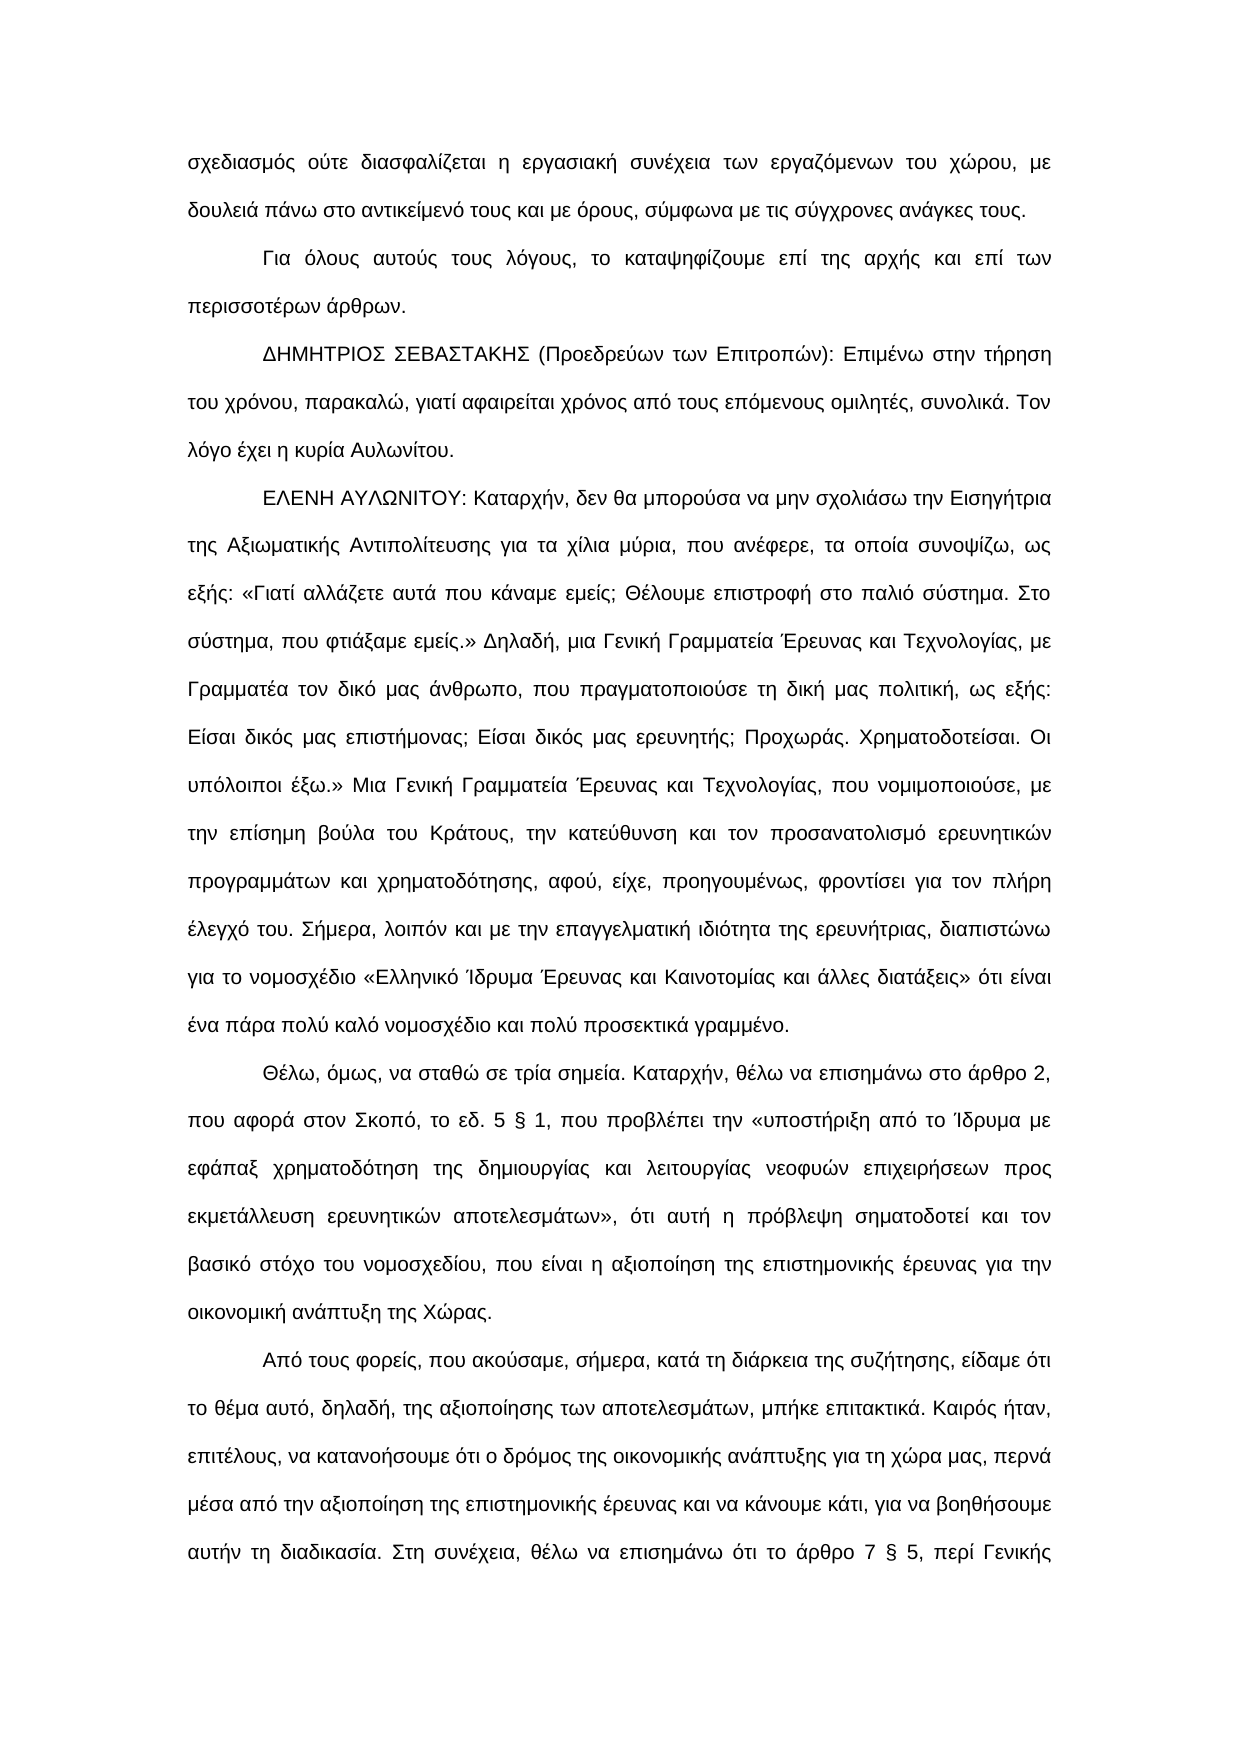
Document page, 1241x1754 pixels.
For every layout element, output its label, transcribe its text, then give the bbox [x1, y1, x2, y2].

text Θέλω, όμως, να σταθώ σε τρία σημεία. Καταρχήν, θέλω να επισημάνω στο άρθρο 2, που αφορά στον Σκοπό, το εδ. 5 § 1, που προβλέπει την «υποστήριξη από το Ίδρυμα με εφάπαξ χρηματοδότηση της δημιουργίας και λειτουργίας νεοφυών επιχειρήσεων προς εκμετάλλευση ερευνητικών αποτελεσμάτων», ότι αυτή η πρόβλεψη σηματοδοτεί και τον βασικό στόχο του νομοσχεδίου, που είναι η αξιοποίηση της επιστημονικής έρευνας για την οικονομική ανάπτυξη της Χώρας. [187, 1060, 1053, 1324]
text ΕΛΕΝΗ ΑΥΛΩΝΙΤΟΥ: Καταρχήν, δεν θα μπορούσα να μην σχολιάσω την Εισηγήτρια της Αξιωματικής Αντιπολίτευσης για τα χίλια μύρια, που ανέφερε, τα οποία συνοψίζω, ως εξής: «Γιατί αλλάζετε αυτά που κάναμε εμείς; Θέλουμε επιστροφή στο παλιό σύστημα. Στο σύστημα, που φτιάξαμε εμείς.» Δηλαδή, μια Γενική Γραμματεία Έρευνας και Τεχνολογίας, με Γραμματέα τον δικό μας άνθρωπο, που πραγματοποιούσε τη δική μας πολιτική, ως εξής: Είσαι δικός μας επιστήμονας; Είσαι δικός μας ερευνητής; Προχωράς. Χρηματοδοτείσαι. Οι υπόλοιποι έξω.» Μια Γενική Γραμματεία Έρευνας και Τεχνολογίας, που νομιμοποιούσε, με την επίσημη βούλα του Κράτους, την κατεύθυνση και τον προσανατολισμό ερευνητικών προγραμμάτων και χρηματοδότησης, αφού, είχε, προηγουμένως, φροντίσει για τον πλήρη έλεγχό του. Σήμερα, λοιπόν και με την επαγγελματική ιδιότητα της ερευνήτριας, διαπιστώνω για το νομοσχέδιο «Ελληνικό Ίδρυμα Έρευνας και Καινοτομίας και άλλες διατάξεις» ότι είναι ένα πάρα πολύ καλό νομοσχέδιο και πολύ προσεκτικά γραμμένο. [187, 485, 1053, 1036]
text ΔΗΜΗΤΡΙΟΣ ΣΕΒΑΣΤΑΚΗΣ (Προεδρεύων των Επιτροπών): Επιμένω στην τήρηση του χρόνου, παρακαλώ, γιατί αφαιρείται χρόνος από τους επόμενους ομιλητές, συνολικά. Τον λόγο έχει η κυρία Αυλωνίτου. [187, 342, 1053, 461]
text Για όλους αυτούς τους λόγους, το καταψηφίζουμε επί της αρχής και επί των περισσοτέρων άρθρων. [187, 246, 1053, 318]
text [187, 1348, 1053, 1563]
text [187, 150, 1053, 222]
